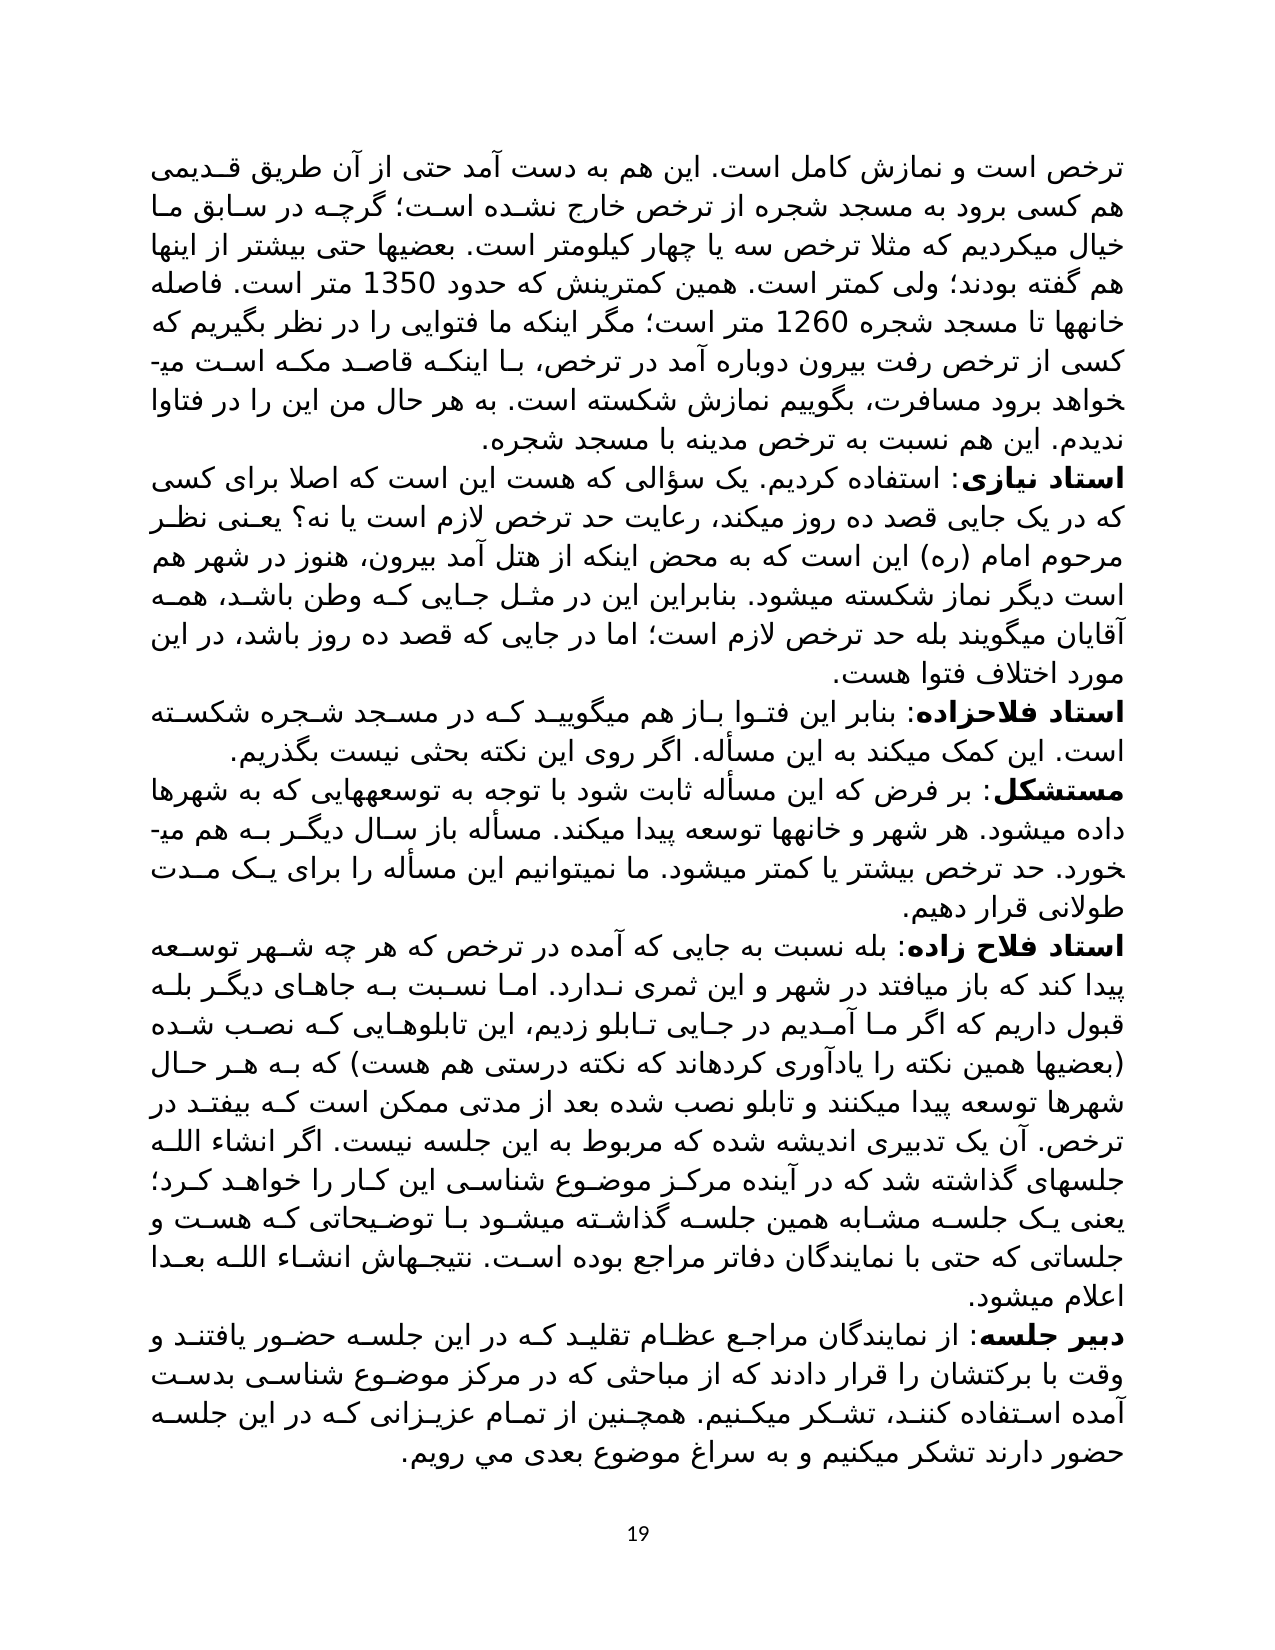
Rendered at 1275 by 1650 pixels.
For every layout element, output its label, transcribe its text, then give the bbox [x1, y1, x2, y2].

text استاد فلاح زاده: بله نسبت به جایی که آمده در ترخص که هر چه شهر توسعه پیدا کند که باز میافتد در شهر و این ثمری ندارد. اما نسبت به جاهای دیگر بله قبول داریم که اگر ما آمدیم در جایی تابلو زدیم، این تابلوهایی که نصب شده (بعضیها همین نکته را یادآوری کردهاند که نکته درستی هم هست) که به هر حال شهرها توسعه پیدا میکنند و تابلو نصب شده بعد از مدتی ممکن است که بیفتد در ترخص. آن یک تدبیری اندیشه شده که مربوط به این جلسه نیست. اگر انشاء الله جلسهای گذاشته شد که در آینده مرکز موضوع شناسی این کار را خواهد کرد؛ یعنی یک جلسه مشابه همین جلسه گذاشته میشود با توضیحاتی که هست و جلساتی که حتی با نمایندگان دفاتر مراجع بوده است. نتیجهاش انشاء الله بعدا اعلام میشود. [150, 929, 1125, 1314]
text مستشکل: بر فرض که این مسأله ثابت شود با توجه به توسعههایی که به شهرها داده میشود. هر شهر و خانهها توسعه پیدا میکند. مسأله باز سال دیگر به هم میخورد. حد ترخص بیشتر یا کمتر میشود. ما نمیتوانیم این مسأله را برای یک مدت طولانی قرار دهیم. [150, 773, 1125, 924]
text دبیر جلسه: از نمایندگان مراجع عظام تقلید که در این جلسه حضور یافتند و وقت با برکتشان را قرار دادند که از مباحثی که در مرکز موضوع شناسی بدست آمده استفاده کنند، تشکر میکنیم. همچنین از تمام عزیزانی که در این جلسه حضور دارند تشکر میکنیم و به سراغ موضوع بعدی مي رويم. [150, 1319, 1125, 1469]
text استاد نیازی: استفاده کردیم. یک سؤالی که هست این است که اصلا برای کسی که در یک جایی قصد ده روز میکند، رعایت حد ترخص لازم است یا نه؟ یعنی نظر مرحوم امام (ره) این است که به محض اینکه از هتل آمد بیرون، هنوز در شهر هم است دیگر نماز شکسته میشود. بنابراین این در مثل جایی که وطن باشد، همه آقایان میگویند بله حد ترخص لازم است؛ اما در جایی که قصد ده روز باشد، در این مورد اختلاف فتوا هست. [150, 462, 1125, 690]
text استاد فلاحزاده: بنابر این فتوا باز هم میگویید که در مسجد شجره شکسته است. این کمک میکند به این مسأله. اگر روی این نکته بحثی نیست بگذریم. [150, 695, 1125, 768]
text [150, 150, 1125, 457]
